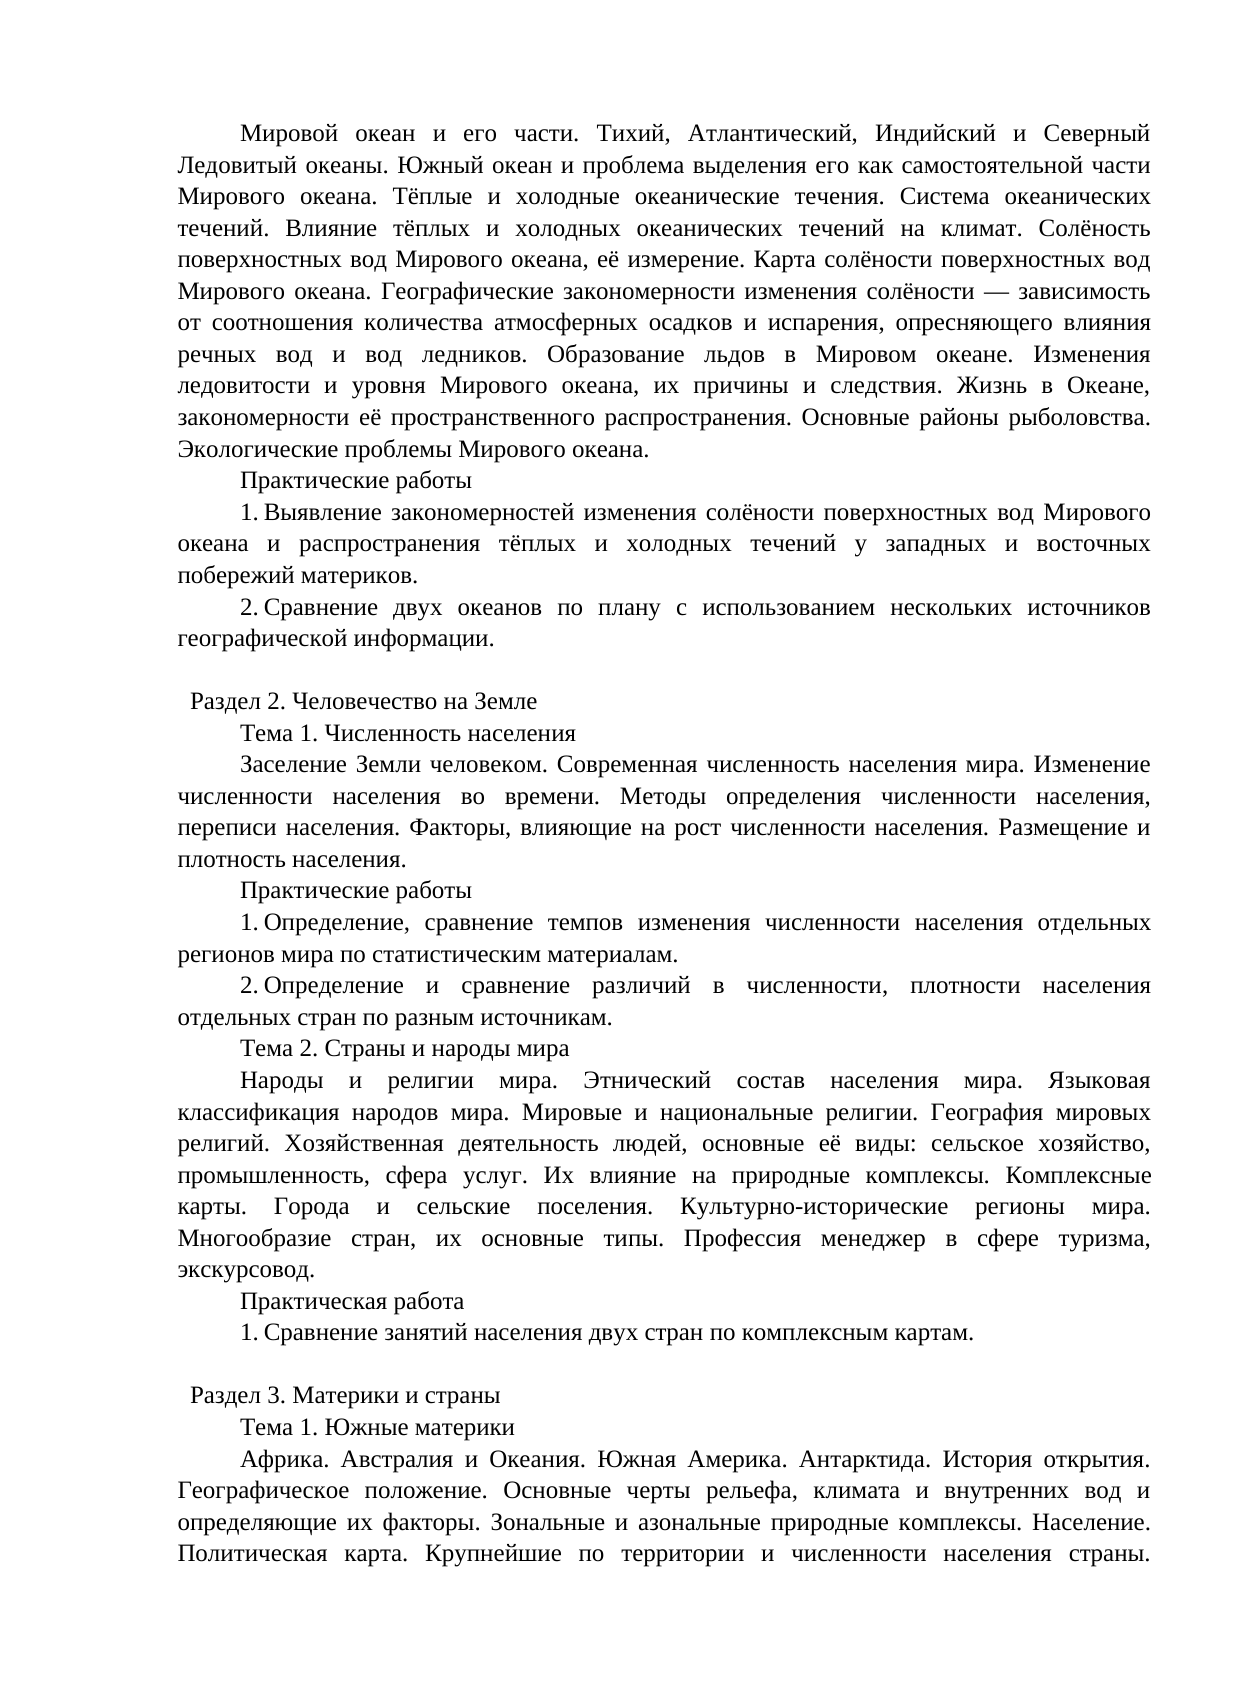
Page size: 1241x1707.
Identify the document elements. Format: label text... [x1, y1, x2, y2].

text Тема 1. Южные материки [177, 1412, 1152, 1441]
text 1. Определение, сравнение темпов изменения численности населения отдельных регионов мира по статистическим материалам. [177, 907, 1152, 967]
text Практическая работа [177, 1286, 1152, 1315]
text 1. Сравнение занятий населения двух стран по комплексным картам. [177, 1317, 1152, 1346]
text 2. Сравнение двух океанов по плану с использованием нескольких источников географической информации. [177, 592, 1152, 652]
text 1. Выявление закономерностей изменения солёности поверхностных вод Мирового океана и распространения тёплых и холодных течений у западных и восточных побережий материков. [177, 497, 1152, 589]
text Тема 1. Численность населения [177, 718, 1152, 747]
text Мировой океан и его части. Тихий, Атлантический, Индийский и Северный Ледовитый океаны. Южный океан и проблема выделения его как самостоятельной части Мирового океана. Тёплые и холодные океанические течения. Система океанических течений. Влияние тёплых и холодных океанических течений на климат. Солёность поверхностных вод Мирового океана, её измерение. Карта солёности поверхностных вод Мирового океана. Географические закономерности изменения солёности — зависимость от соотношения количества атмосферных осадков и испарения, опресняющего влияния речных вод и вод ледников. Образование льдов в Мировом океане. Изменения ледовитости и уровня Мирового океана, их причины и следствия. Жизнь в Океане, закономерности её пространственного распространения. Основные районы рыболовства. Экологические проблемы Мирового океана. [177, 118, 1152, 462]
text Народы и религии мира. Этнический состав населения мира. Языковая классификация народов мира. Мировые и национальные религии. География мировых религий. Хозяйственная деятельность людей, основные её виды: сельское хозяйство, промышленность, сфера услуг. Их влияние на природные комп­лексы. Комплексные карты. Города и сельские поселения. Культурно-исторические регионы мира. Многообразие стран, их основные типы. Профессия менеджер в сфере туризма, экскурсовод. [177, 1065, 1152, 1283]
text Практические работы [177, 465, 1152, 494]
text Практические работы [177, 876, 1152, 904]
text 2. Определение и сравнение различий в численности, плотности населения отдельных стран по разным источникам. [177, 970, 1152, 1031]
text Заселение Земли человеком. Современная численность населения мира. Изменение численности населения во времени. Методы определения численности населения, переписи населения. Факторы, влияющие на рост численности населения. Размещение и плотность населения. [177, 749, 1152, 873]
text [177, 1444, 1152, 1567]
text Раздел 2. Человечество на Земле [190, 686, 1152, 715]
text Тема 2. Страны и народы мира [177, 1033, 1152, 1062]
text Раздел 3. Материки и страны [190, 1381, 1152, 1409]
